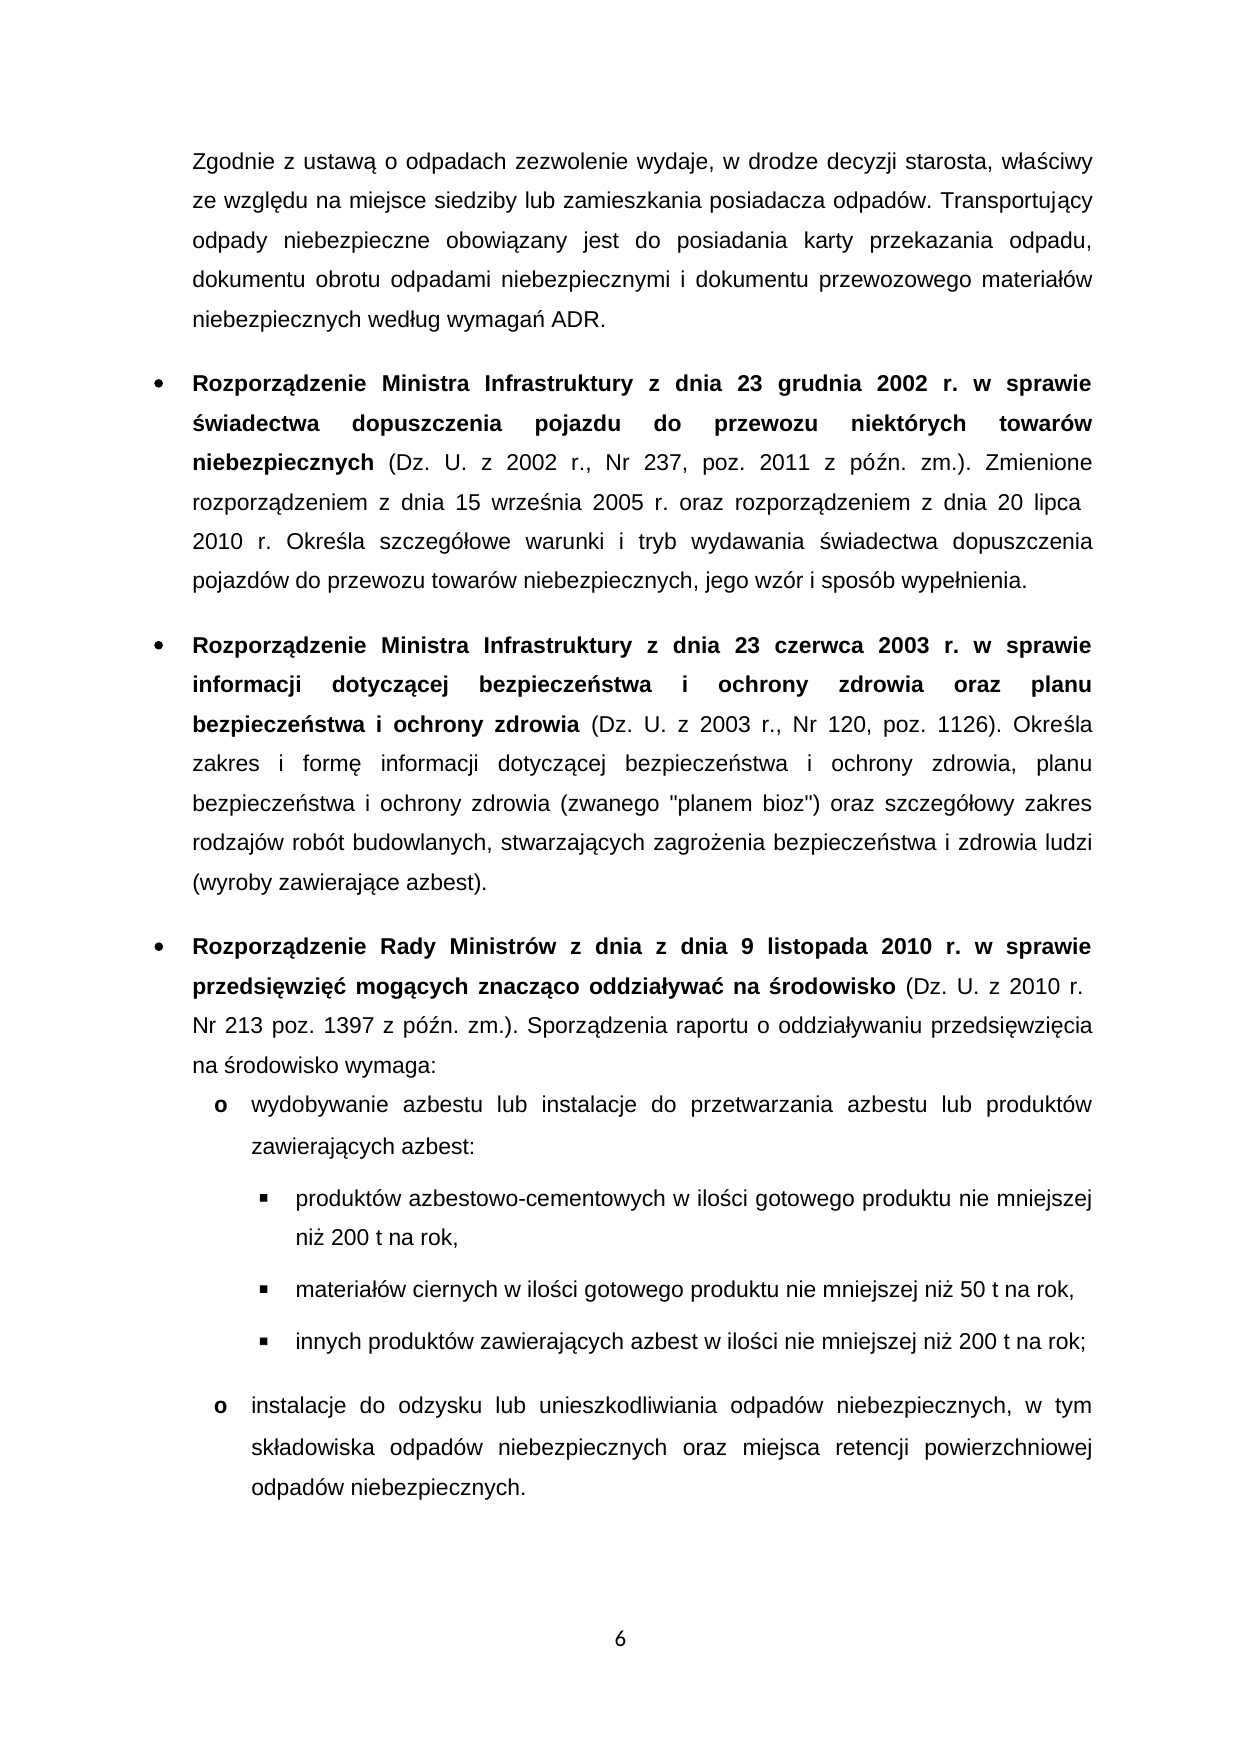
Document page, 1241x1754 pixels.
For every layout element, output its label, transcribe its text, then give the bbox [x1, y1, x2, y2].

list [154, 148, 1093, 332]
list Rozporządzenie Rady Ministrów z dnia z dnia 9 listopada 2010 r. w sprawie przedsięwzięć mogących znacząco oddziaływać na środowisko (Dz. U. z 2010 r. Nr 213 poz. 1397 z późn. zm.). Sporządzenia raportu o oddziaływaniu przedsięwzięcia na środowisko wymaga: [155, 933, 1093, 1078]
list Rozporządzenie Ministra Infrastruktury z dnia 23 czerwca 2003 r. w sprawie informacji dotyczącej bezpieczeństwa i ochrony zdrowia oraz planu bezpieczeństwa i ochrony zdrowia (Dz. U. z 2003 r., Nr 120, poz. 1126). Określa zakres i formę informacji dotyczącej bezpieczeństwa i ochrony zdrowia, planu bezpieczeństwa i ochrony zdrowia (zwanego "planem bioz") oraz szczegółowy zakres rodzajów robót budowlanych, stwarzających zagrożenia bezpieczeństwa i zdrowia ludzi (wyroby zawierające azbest). [154, 632, 1093, 895]
list instalacje do odzysku lub unieszkodliwiania odpadów niebezpiecznych, w tym składowiska odpadów niebezpiecznych oraz miejsca retencji powierzchniowej odpadów niebezpiecznych. [213, 1392, 1093, 1500]
list materiałów ciernych w ilości gotowego produktu nie mniejszej niż 50 t na rok, [258, 1276, 1093, 1302]
list Rozporządzenie Ministra Infrastruktury z dnia 23 grudnia 2002 r. w sprawie świadectwa dopuszczenia pojazdu do przewozu niektórych towarów niebezpiecznych (Dz. U. z 2002 r., Nr 237, poz. 2011 z późn. zm.). Zmienione rozporządzeniem z dnia 15 września 2005 r. oraz rozporządzeniem z dnia 20 lipca 2010 r. Określa szczegółowe warunki i tryb wydawania świadectwa dopuszczenia pojazdów do przewozu towarów niebezpiecznych, jego wzór i sposób wypełnienia. [154, 370, 1093, 594]
list innych produktów zawierających azbest w ilości nie mniejszej niż 200 t na rok; [258, 1328, 1093, 1354]
list wydobywanie azbestu lub instalacje do przetwarzania azbestu lub produktów zawierających azbest: [214, 1091, 1093, 1159]
list produktów azbestowo-cementowych w ilości gotowego produktu nie mniejszej niż 200 t na rok, [258, 1184, 1093, 1250]
